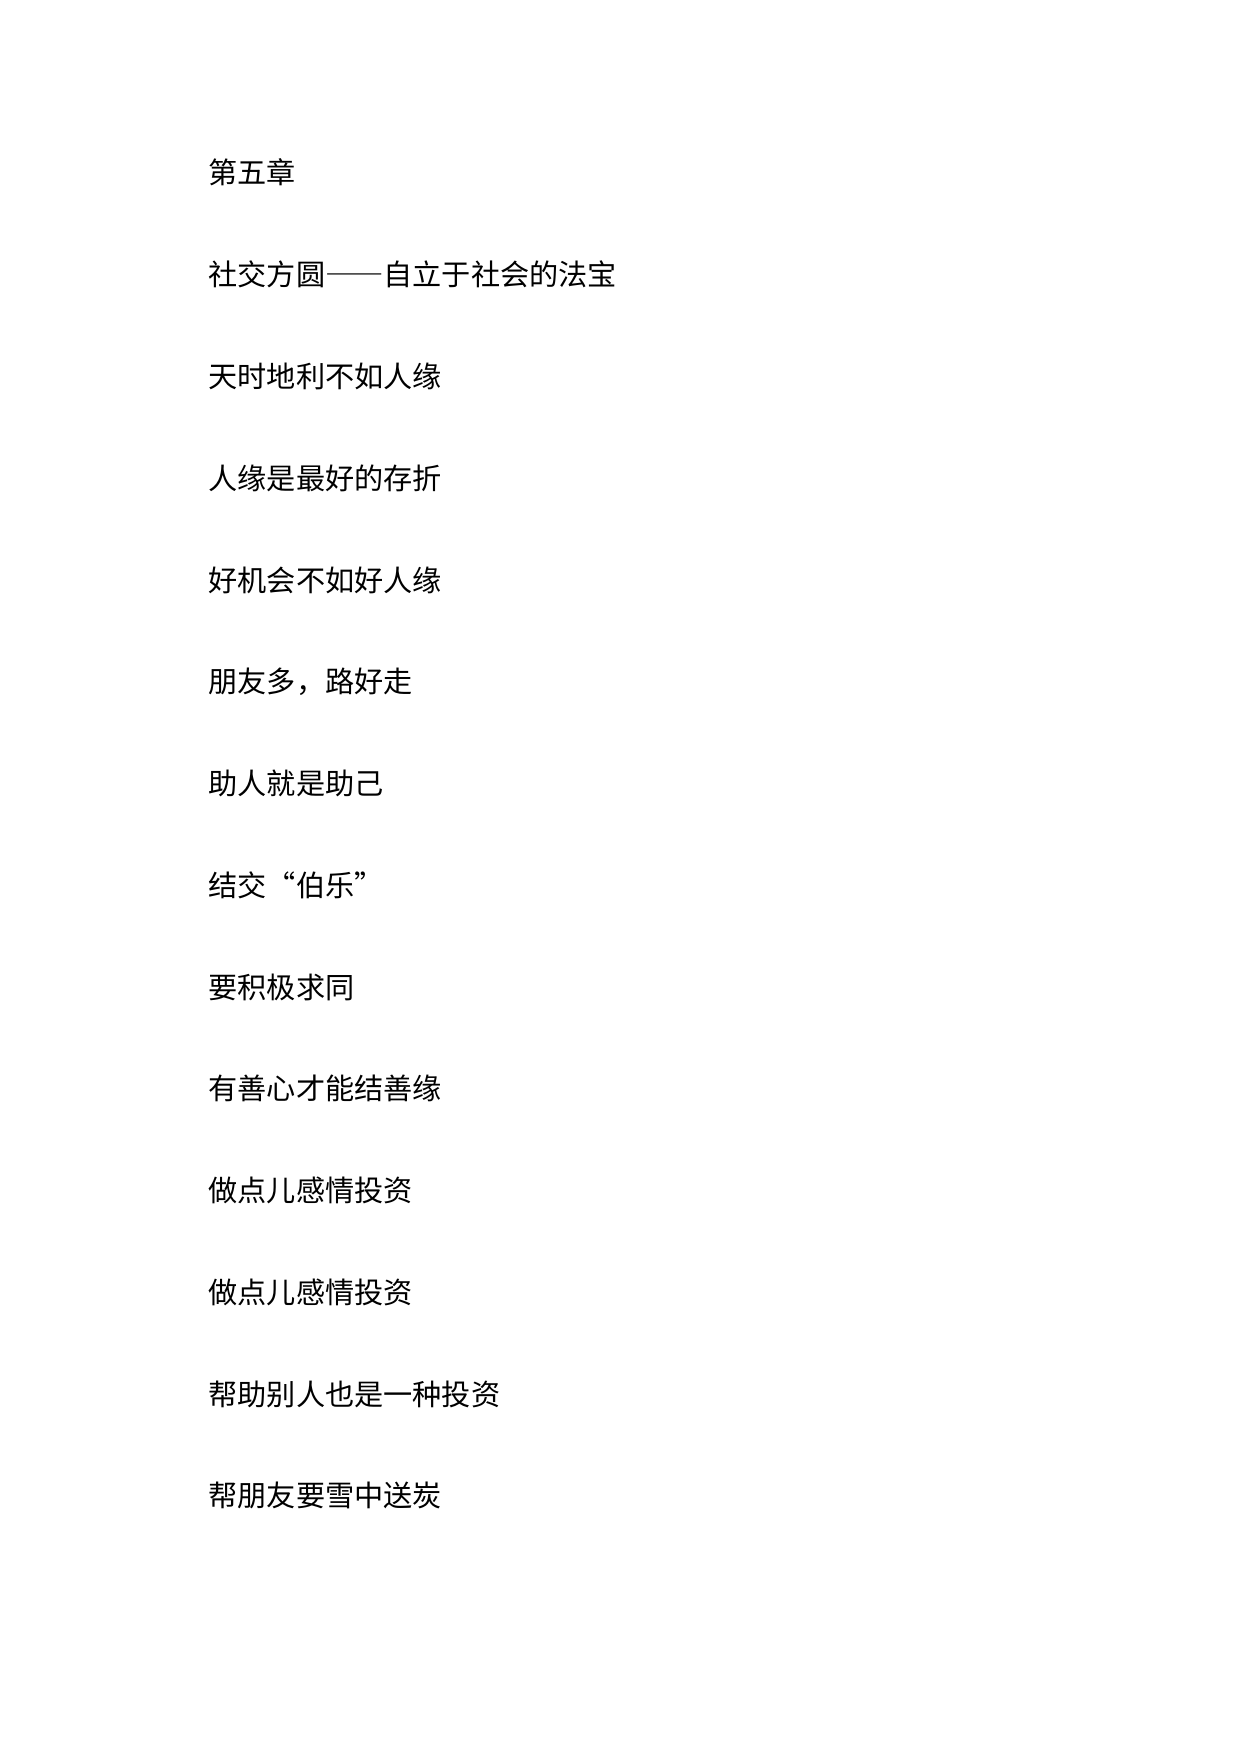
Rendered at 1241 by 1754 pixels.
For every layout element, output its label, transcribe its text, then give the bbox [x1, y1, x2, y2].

text 天时地利不如人缘 [150, 353, 1090, 396]
text 帮朋友要雪中送炭 [150, 1473, 1090, 1515]
text 好机会不如好人缘 [150, 557, 1090, 599]
text 朋友多，路好走 [150, 659, 1090, 701]
text 助人就是助己 [150, 761, 1090, 803]
text 做点儿感情投资 [150, 1269, 1090, 1312]
text 做点儿感情投资 [150, 1168, 1090, 1210]
text 要积极求同 [150, 964, 1090, 1006]
text 第五章 [150, 150, 1090, 192]
text 有善心才能结善缘 [150, 1066, 1090, 1108]
text 人缘是最好的存折 [150, 455, 1090, 498]
text 帮助别人也是一种投资 [150, 1371, 1090, 1413]
text 结交“伯乐” [150, 862, 1090, 905]
text 社交方圆――自立于社会的法宝 [150, 252, 1090, 294]
